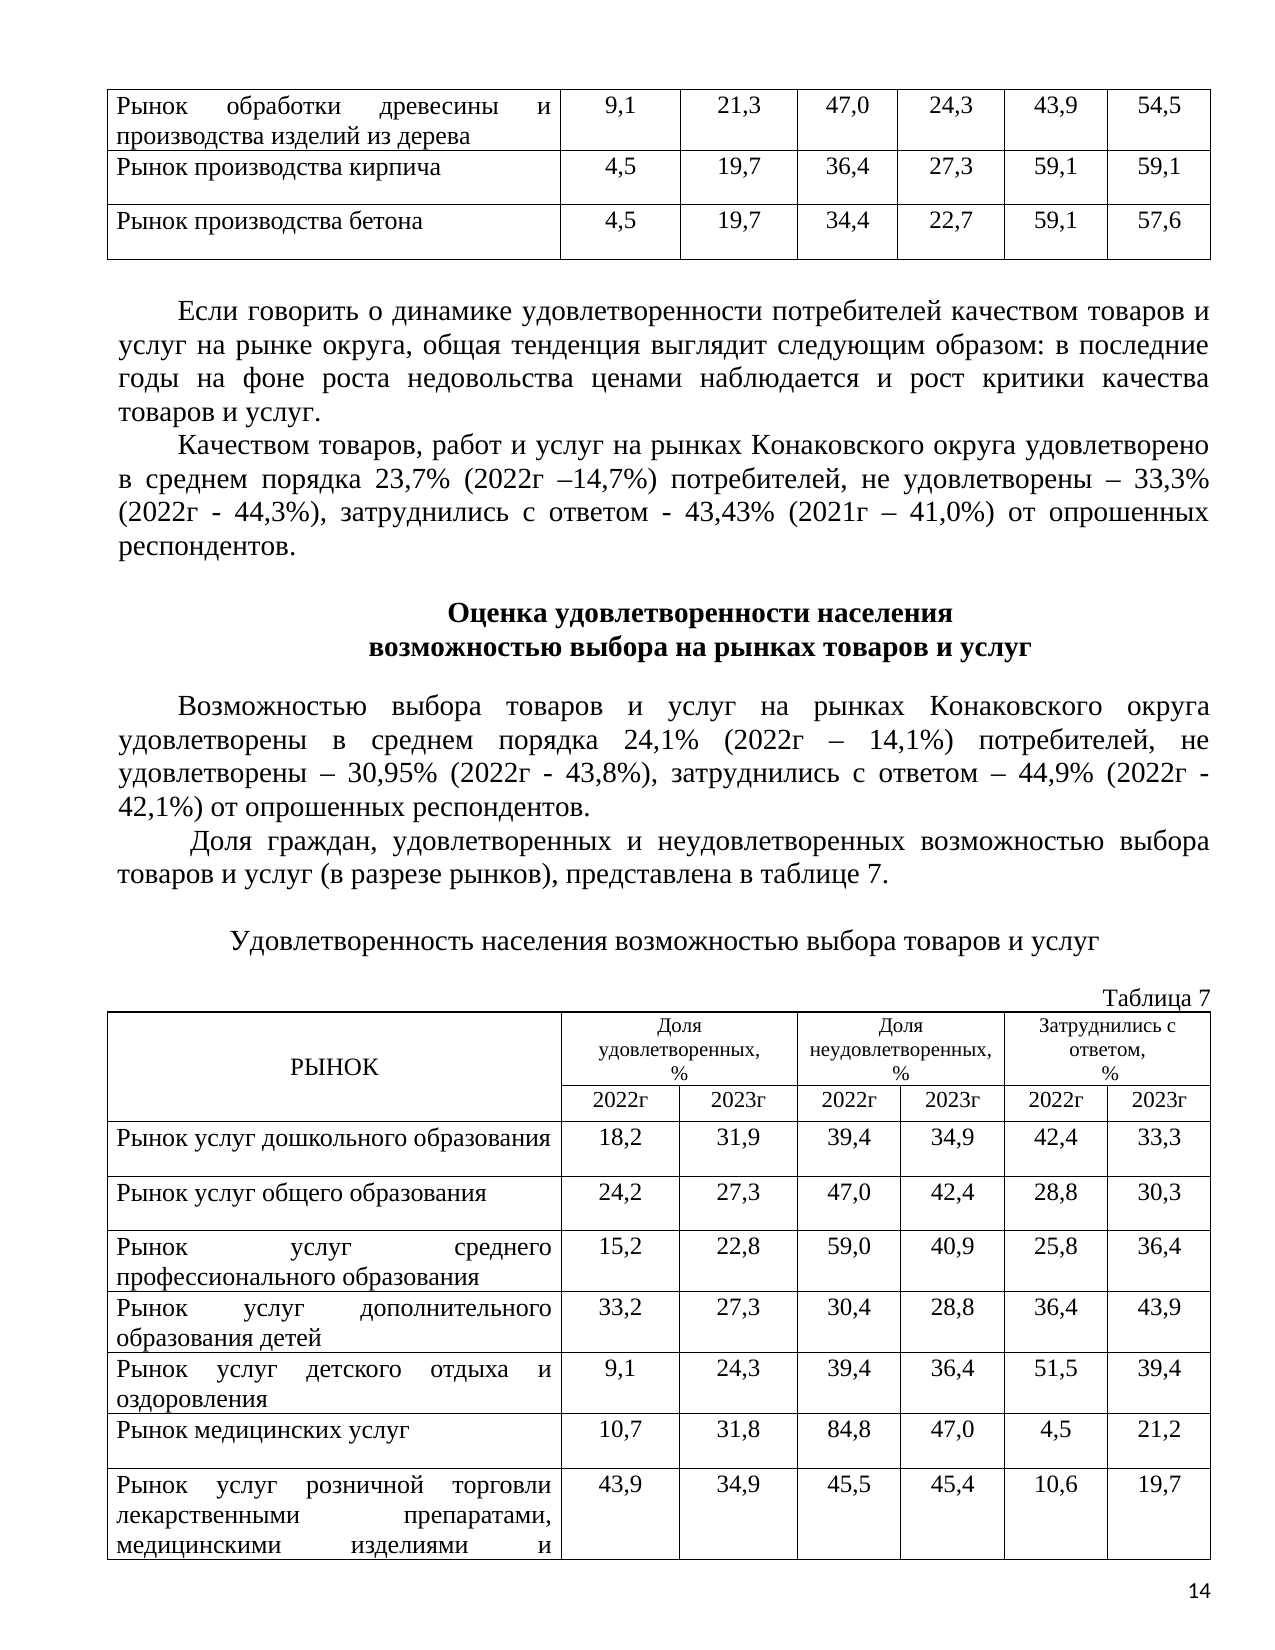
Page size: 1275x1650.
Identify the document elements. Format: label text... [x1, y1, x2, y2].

table_cell 43,9 [1108, 1292, 1210, 1352]
table_cell 43,9 [562, 1469, 679, 1559]
table_cell 9,1 [562, 1353, 679, 1413]
table_header Доля удовлетворенных, % [562, 1013, 797, 1085]
table_cell 28,8 [901, 1292, 1004, 1352]
text Если говорить о динамике удовлетворенности потребителей качеством товаров и услуг на рынке округа, общая тенденция выглядит следующим образом: в последние годы на фоне роста недовольства ценами наблюдается и рост критики качества товаров и услуг. [118, 293, 1211, 427]
table_cell 43,9 [1005, 90, 1107, 150]
table_cell 22,8 [680, 1231, 797, 1291]
table_cell 84,8 [798, 1414, 900, 1468]
table_cell 28,8 [1005, 1177, 1107, 1230]
table_header РЫНОК [108, 1013, 561, 1121]
table_cell 10,7 [562, 1414, 679, 1468]
table_cell 24,2 [562, 1177, 679, 1230]
table_cell Рынок услуг дошкольного образования [108, 1122, 561, 1176]
table_cell 4,5 [561, 151, 680, 204]
table_cell 36,4 [901, 1353, 1004, 1413]
table_cell 36,4 [1005, 1292, 1107, 1352]
table_cell 21,3 [681, 90, 797, 150]
table_cell 24,3 [680, 1353, 797, 1413]
table_cell 40,9 [901, 1231, 1004, 1291]
table_cell 2022г [1005, 1086, 1107, 1121]
table_cell 2022г [798, 1086, 900, 1121]
table_cell 2023г [901, 1086, 1004, 1121]
table_cell Рынок услуг среднего профессионального образования [108, 1231, 561, 1291]
table_cell 31,9 [680, 1122, 797, 1176]
table_cell 30,4 [798, 1292, 900, 1352]
table_cell 59,1 [1005, 151, 1107, 204]
table_cell 39,4 [798, 1122, 900, 1176]
table_cell Рынок медицинских услуг [108, 1414, 561, 1468]
table_cell 10,6 [1005, 1469, 1107, 1559]
table_cell 39,4 [798, 1353, 900, 1413]
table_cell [108, 1469, 561, 1559]
table_cell 54,5 [1108, 90, 1210, 150]
table_cell 45,5 [798, 1469, 900, 1559]
table_cell 34,4 [798, 205, 897, 259]
text Доля граждан, удовлетворенных и неудовлетворенных возможностью выбора товаров и услуг (в разрезе рынков), представлена в таблице 7. [117, 823, 1211, 890]
text возможностью выбора на рынках товаров и услуг [117, 629, 1211, 662]
table_cell 59,1 [1108, 151, 1210, 204]
table_cell 15,2 [562, 1231, 679, 1291]
table_cell 2023г [1108, 1086, 1210, 1121]
table_cell 42,4 [901, 1177, 1004, 1230]
text Качеством товаров, работ и услуг на рынках Конаковского округа удовлетворено в среднем порядка 23,7% (2022г –14,7%) потребителей, не удовлетворены – 33,3% (2022г - 44,3%), затруднились с ответом - 43,43% (2021г – 41,0%) от опрошенных респондентов. [118, 427, 1211, 562]
table_cell 21,2 [1108, 1414, 1210, 1468]
table_cell 19,7 [681, 205, 797, 259]
table_cell 47,0 [798, 1177, 900, 1230]
table_cell 57,6 [1108, 205, 1210, 259]
table_cell 4,5 [1005, 1414, 1107, 1468]
table_cell Рынок производства кирпича [108, 151, 560, 204]
table_cell Рынок услуг общего образования [108, 1177, 561, 1230]
table_cell 4,5 [561, 205, 680, 259]
table_header Затруднились с ответом, % [1005, 1013, 1210, 1085]
table_cell 27,3 [680, 1177, 797, 1230]
table_cell Рынок услуг дополнительного образования детей [108, 1292, 561, 1352]
table_cell 33,3 [1108, 1122, 1210, 1176]
table_cell 34,9 [901, 1122, 1004, 1176]
table_cell 31,8 [680, 1414, 797, 1468]
table_cell 27,3 [898, 151, 1004, 204]
table_header Доля неудовлетворенных,% [798, 1013, 1004, 1085]
text Удовлетворенность населения возможностью выбора товаров и услуг [118, 923, 1211, 957]
table_cell 47,0 [901, 1414, 1004, 1468]
table_cell 59,1 [1005, 205, 1107, 259]
table_cell Рынок обработки древесины и производства изделий из дерева [108, 90, 560, 150]
table_cell 18,2 [562, 1122, 679, 1176]
table_cell 59,0 [798, 1231, 900, 1291]
text Возможностью выбора товаров и услуг на рынках Конаковского округа удовлетворены в среднем порядка 24,1% (2022г – 14,1%) потребителей, не удовлетворены – 30,95% (2022г - 43,8%), затруднились с ответом – 44,9% (2022г - 42,1%) от опрошенных респондентов. [118, 688, 1211, 823]
table_cell 24,3 [898, 90, 1004, 150]
text Оценка удовлетворенности населения [117, 595, 1211, 629]
table_cell 25,8 [1005, 1231, 1107, 1291]
table_cell 45,4 [901, 1469, 1004, 1559]
table_cell 9,1 [561, 90, 680, 150]
table_cell 51,5 [1005, 1353, 1107, 1413]
table_cell 19,7 [1108, 1469, 1210, 1559]
table_cell 36,4 [1108, 1231, 1210, 1291]
table_cell 2023г [680, 1086, 797, 1121]
table_cell Рынок производства бетона [108, 205, 560, 259]
table_cell 19,7 [681, 151, 797, 204]
text Таблица 7 [118, 983, 1211, 1011]
table_cell Рынок услуг детского отдыха и оздоровления [108, 1353, 561, 1413]
table_cell 27,3 [680, 1292, 797, 1352]
table_cell 47,0 [798, 90, 897, 150]
table_cell 30,3 [1108, 1177, 1210, 1230]
table_cell 42,4 [1005, 1122, 1107, 1176]
table_cell 33,2 [562, 1292, 679, 1352]
table_cell 22,7 [898, 205, 1004, 259]
table_cell 34,9 [680, 1469, 797, 1559]
table_cell 36,4 [798, 151, 897, 204]
table_cell 39,4 [1108, 1353, 1210, 1413]
table_cell 2022г [562, 1086, 679, 1121]
